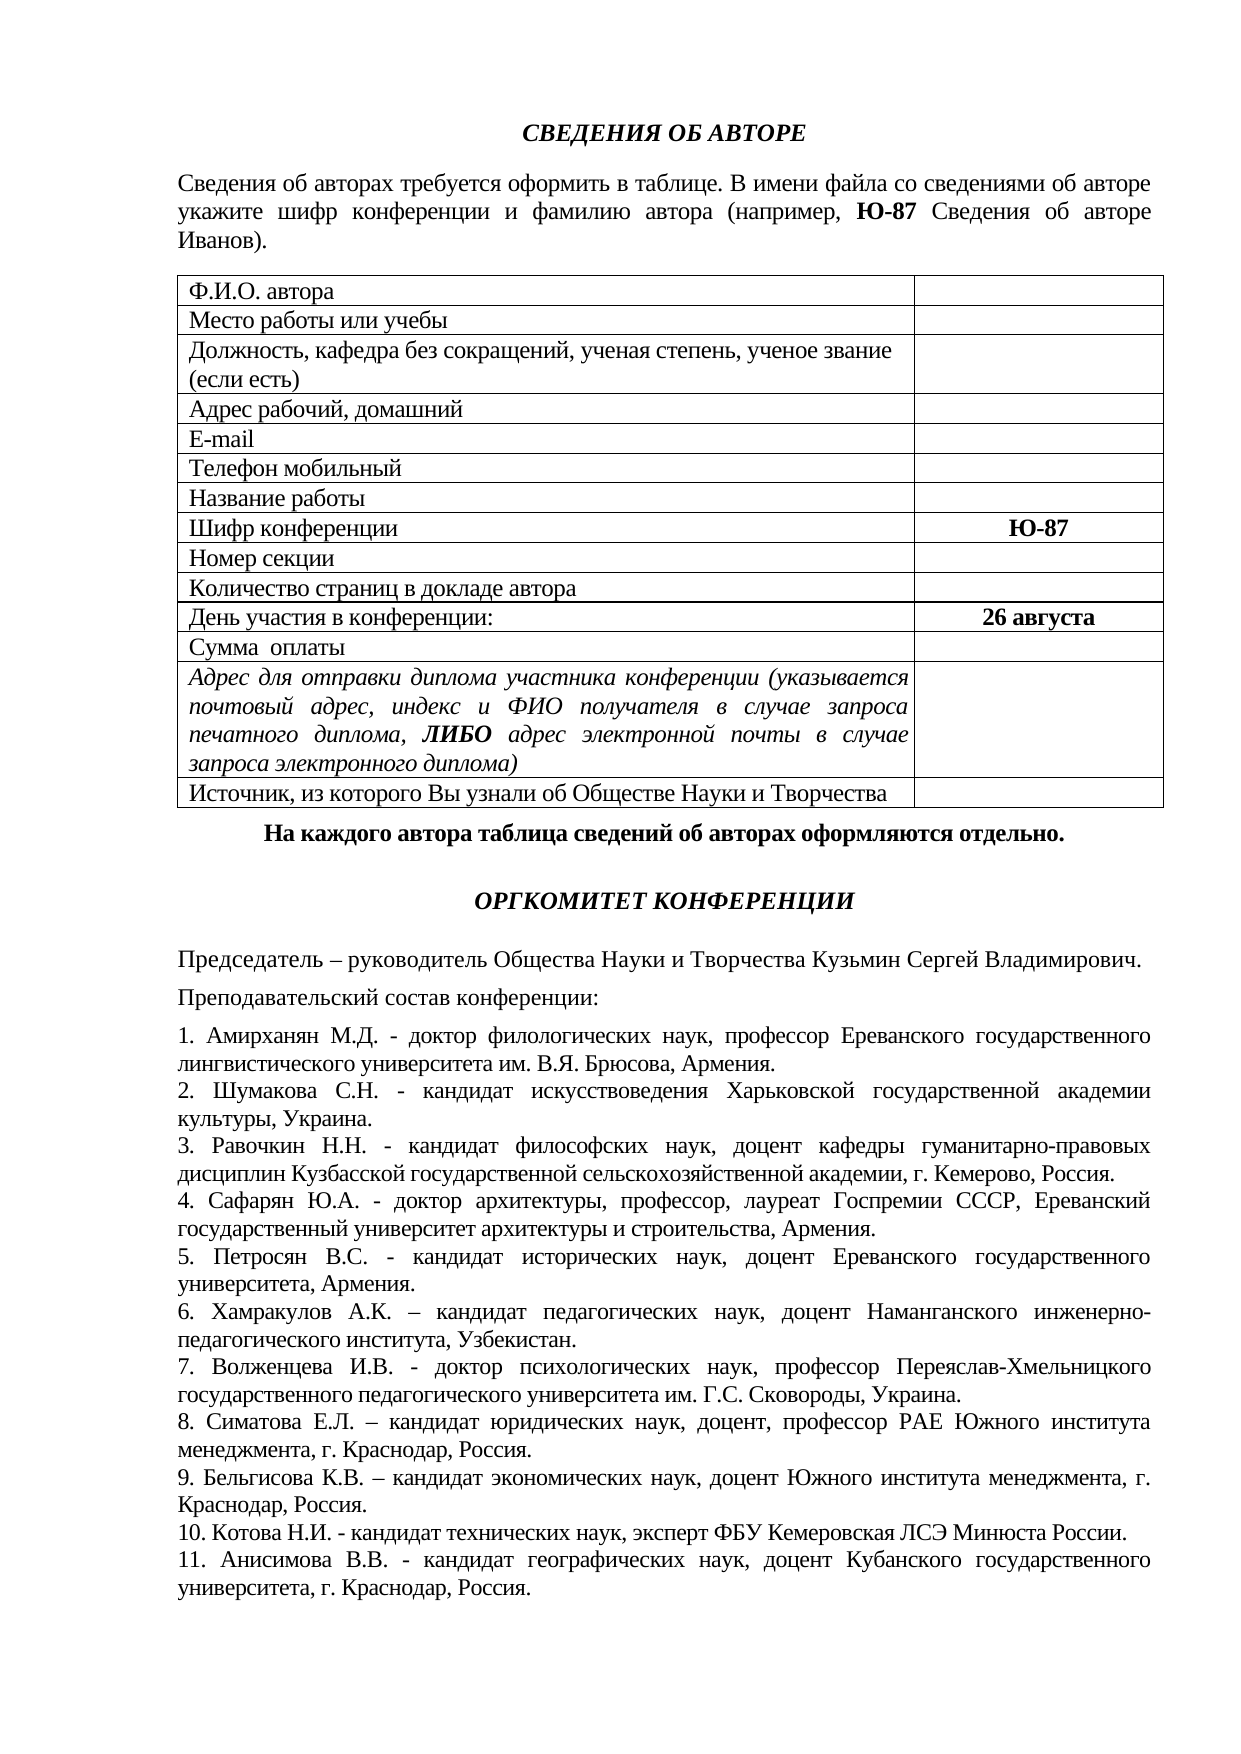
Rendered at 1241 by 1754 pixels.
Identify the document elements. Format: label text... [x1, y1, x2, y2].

table_cell [915, 632, 1163, 661]
table_cell [915, 454, 1163, 482]
text ОРГКОМИТЕТ КОНФЕРЕНЦИИ [177, 886, 1152, 915]
text 5. Петросян В.С. - кандидат исторических наук, доцент Ереванского государственного университета, Армения. [177, 1242, 1152, 1297]
table_cell Шифр конференции [178, 513, 914, 542]
text 10. Котова Н.И. - кандидат технических наук, эксперт ФБУ Кемеровская ЛСЭ Минюста России. [177, 1518, 1152, 1545]
text 11. Анисимова В.В. - кандидат географических наук, доцент Кубанского государственного университета, г. Краснодар, Россия. [177, 1545, 1152, 1601]
text 3. Равочкин Н.Н. - кандидат философских наук, доцент кафедры гуманитарно-правовых дисциплин Кузбасской государственной сельскохозяйственной академии, г. Кемерово, Россия. [177, 1131, 1152, 1187]
table_cell Количество страниц в докладе автора [178, 573, 914, 601]
table_cell Адрес рабочий, домашний [178, 394, 914, 423]
table_header [915, 276, 1163, 304]
table_cell Должность, кафедра без сокращений, ученая степень, ученое звание (если есть) [178, 335, 914, 393]
table_cell Телефон мобильный [178, 454, 914, 482]
table_cell [915, 483, 1163, 512]
table_cell Место работы или учебы [178, 306, 914, 334]
text На каждого автора таблица сведений об авторах оформляются отдельно. [177, 818, 1152, 847]
table_cell Ю-87 [915, 513, 1163, 542]
table_cell Адрес для отправки диплома участника конференции (указывается почтовый адрес, индекс и ФИО получателя в случае запроса печатного диплома, ЛИБО адрес электронной почты в случае запроса электронного диплома) [178, 662, 914, 777]
text 2. Шумакова С.Н. - кандидат искусствоведения Харьковской государственной академии культуры, Украина. [177, 1076, 1152, 1131]
table_cell [915, 662, 1163, 777]
table_cell [915, 335, 1163, 393]
table_cell Название работы [178, 483, 914, 512]
text Преподавательский состав конференции: [177, 983, 1152, 1011]
table_cell [915, 424, 1163, 452]
table_cell [915, 573, 1163, 601]
table_cell [915, 394, 1163, 423]
table_cell День участия в конференции: [178, 603, 914, 631]
table_header Ф.И.О. автора [178, 276, 914, 304]
text Сведения об авторах требуется оформить в таблице. В имени файла со сведениями об авторе укажите шифр конференции и фамилию автора (например, Ю-87 Сведения об авторе Иванов). [177, 168, 1152, 254]
table_cell [915, 778, 1163, 807]
text СВЕДЕНИЯ ОБ АВТОРЕ [177, 118, 1152, 147]
text 9. Бельгисова К.В. – кандидат экономических наук, доцент Южного института менеджмента, г. Краснодар, Россия. [177, 1463, 1152, 1518]
table_cell Источник, из которого Вы узнали об Обществе Науки и Творчества [178, 778, 914, 807]
text 6. Хамракулов А.К. – кандидат педагогических наук, доцент Наманганского инженерно-педагогического института, Узбекистан. [177, 1297, 1152, 1352]
text 1. Амирханян М.Д. - доктор филологических наук, профессор Ереванского государственного лингвистического университета им. В.Я. Брюсова, Армения. [177, 1021, 1152, 1076]
table_cell Сумма оплаты [178, 632, 914, 661]
table_cell [915, 306, 1163, 334]
table_cell E-mail [178, 424, 914, 452]
text 4. Сафарян Ю.А. - доктор архитектуры, профессор, лауреат Госпремии СССР, Ереванский государственный университет архитектуры и строительства, Армения. [177, 1187, 1152, 1242]
text 7. Волженцева И.В. - доктор психологических наук, профессор Переяслав-Хмельницкого государственного педагогического университета им. Г.С. Сковороды, Украина. [177, 1352, 1152, 1407]
text Председатель – руководитель Общества Науки и Творчества Кузьмин Сергей Владимирович. [177, 944, 1152, 972]
text 8. Симатова Е.Л. – кандидат юридических наук, доцент, профессор РАЕ Южного института менеджмента, г. Краснодар, Россия. [177, 1407, 1152, 1463]
table_cell Номер секции [178, 543, 914, 572]
table_cell [915, 543, 1163, 572]
table_cell 26 августа [915, 603, 1163, 631]
